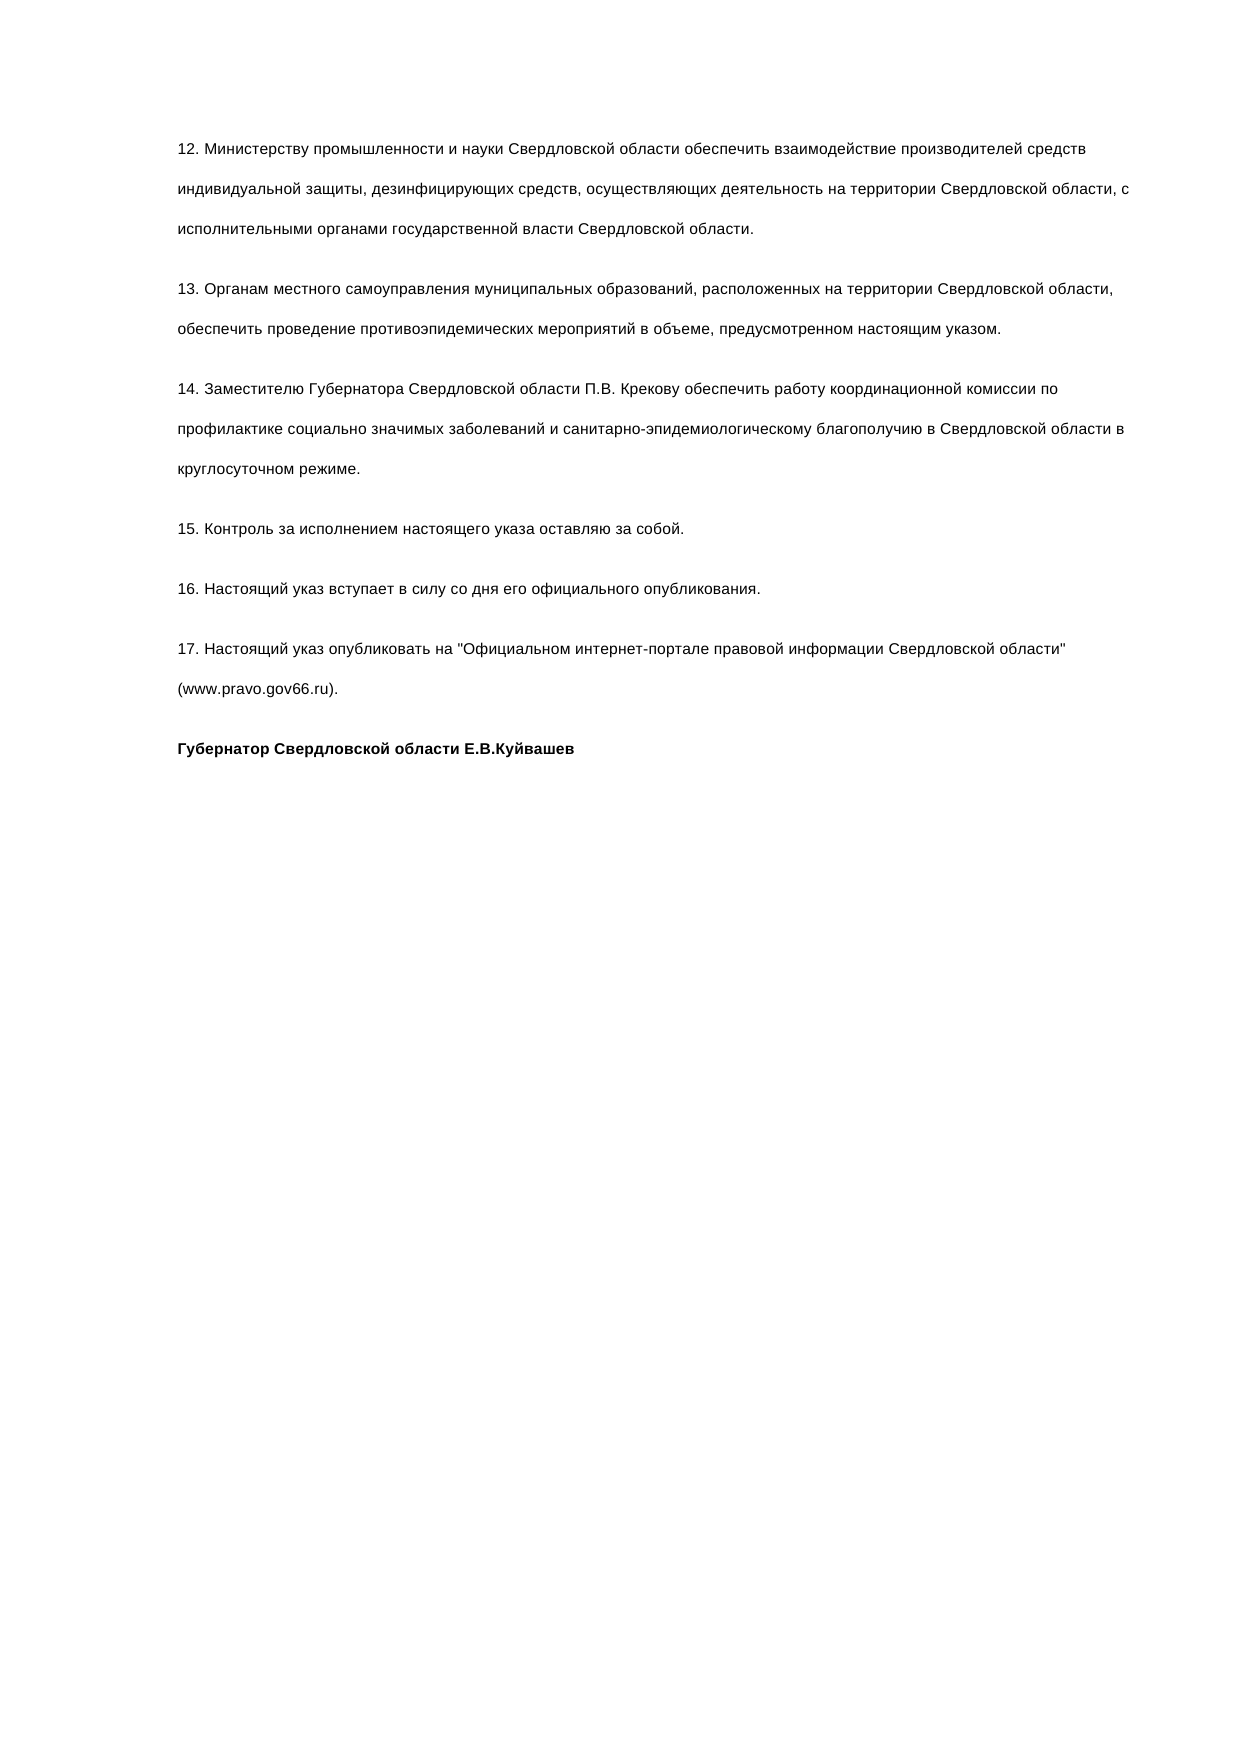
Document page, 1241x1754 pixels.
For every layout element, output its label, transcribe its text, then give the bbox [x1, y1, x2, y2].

text Губернатор Свердловской области Е.В.Куйвашев [177, 718, 1152, 758]
text 12. Министерству промышленности и науки Свердловской области обеспечить взаимодействие производителей средств индивидуальной защиты, дезинфицирующих средств, осуществляющих деятельность на территории Свердловской области, с исполнительными органами государственной власти Свердловской области. [177, 118, 1152, 238]
text 15. Контроль за исполнением настоящего указа оставляю за собой. [177, 498, 1152, 538]
text 17. Настоящий указ опубликовать на "Официальном интернет-портале правовой информации Свердловской области" (www.pravo.gov66.ru). [177, 618, 1152, 698]
text 16. Настоящий указ вступает в силу со дня его официального опубликования. [177, 558, 1152, 598]
text 13. Органам местного самоуправления муниципальных образований, расположенных на территории Свердловской области, обеспечить проведение противоэпидемических мероприятий в объеме, предусмотренном настоящим указом. [177, 258, 1152, 338]
text 14. Заместителю Губернатора Свердловской области П.В. Крекову обеспечить работу координационной комиссии по профилактике социально значимых заболеваний и санитарно-эпидемиологическому благополучию в Свердловской области в круглосуточном режиме. [177, 358, 1152, 478]
